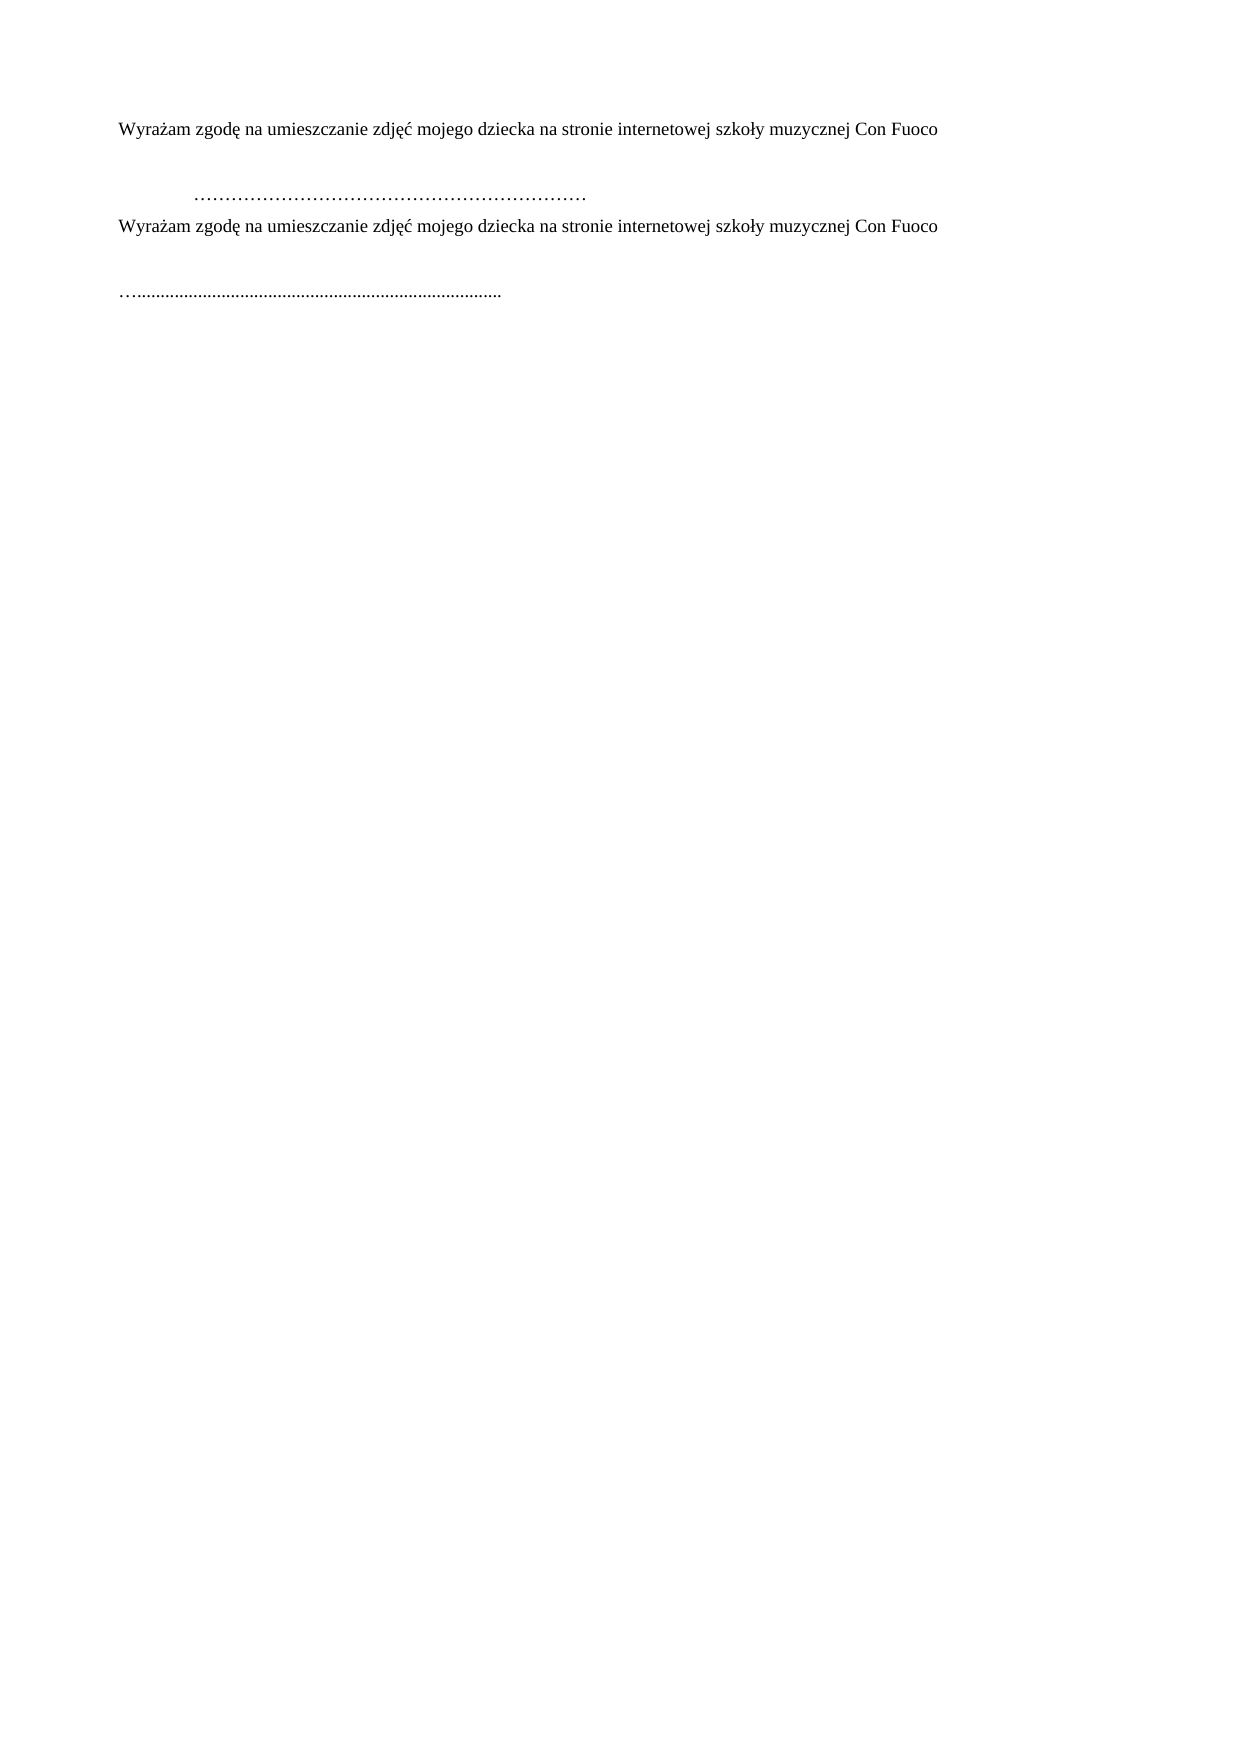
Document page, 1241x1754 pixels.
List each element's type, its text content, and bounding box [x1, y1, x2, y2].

text Wyrażam zgodę na umieszczanie zdjęć mojego dziecka na stronie internetowej szkoły muzycznej Con Fuoco ……………………………………………………… [118, 118, 1122, 204]
text Wyrażam zgodę na umieszczanie zdjęć mojego dziecka na stronie internetowej szkoły muzycznej Con Fuoco ….............................................................................. [118, 215, 1122, 301]
